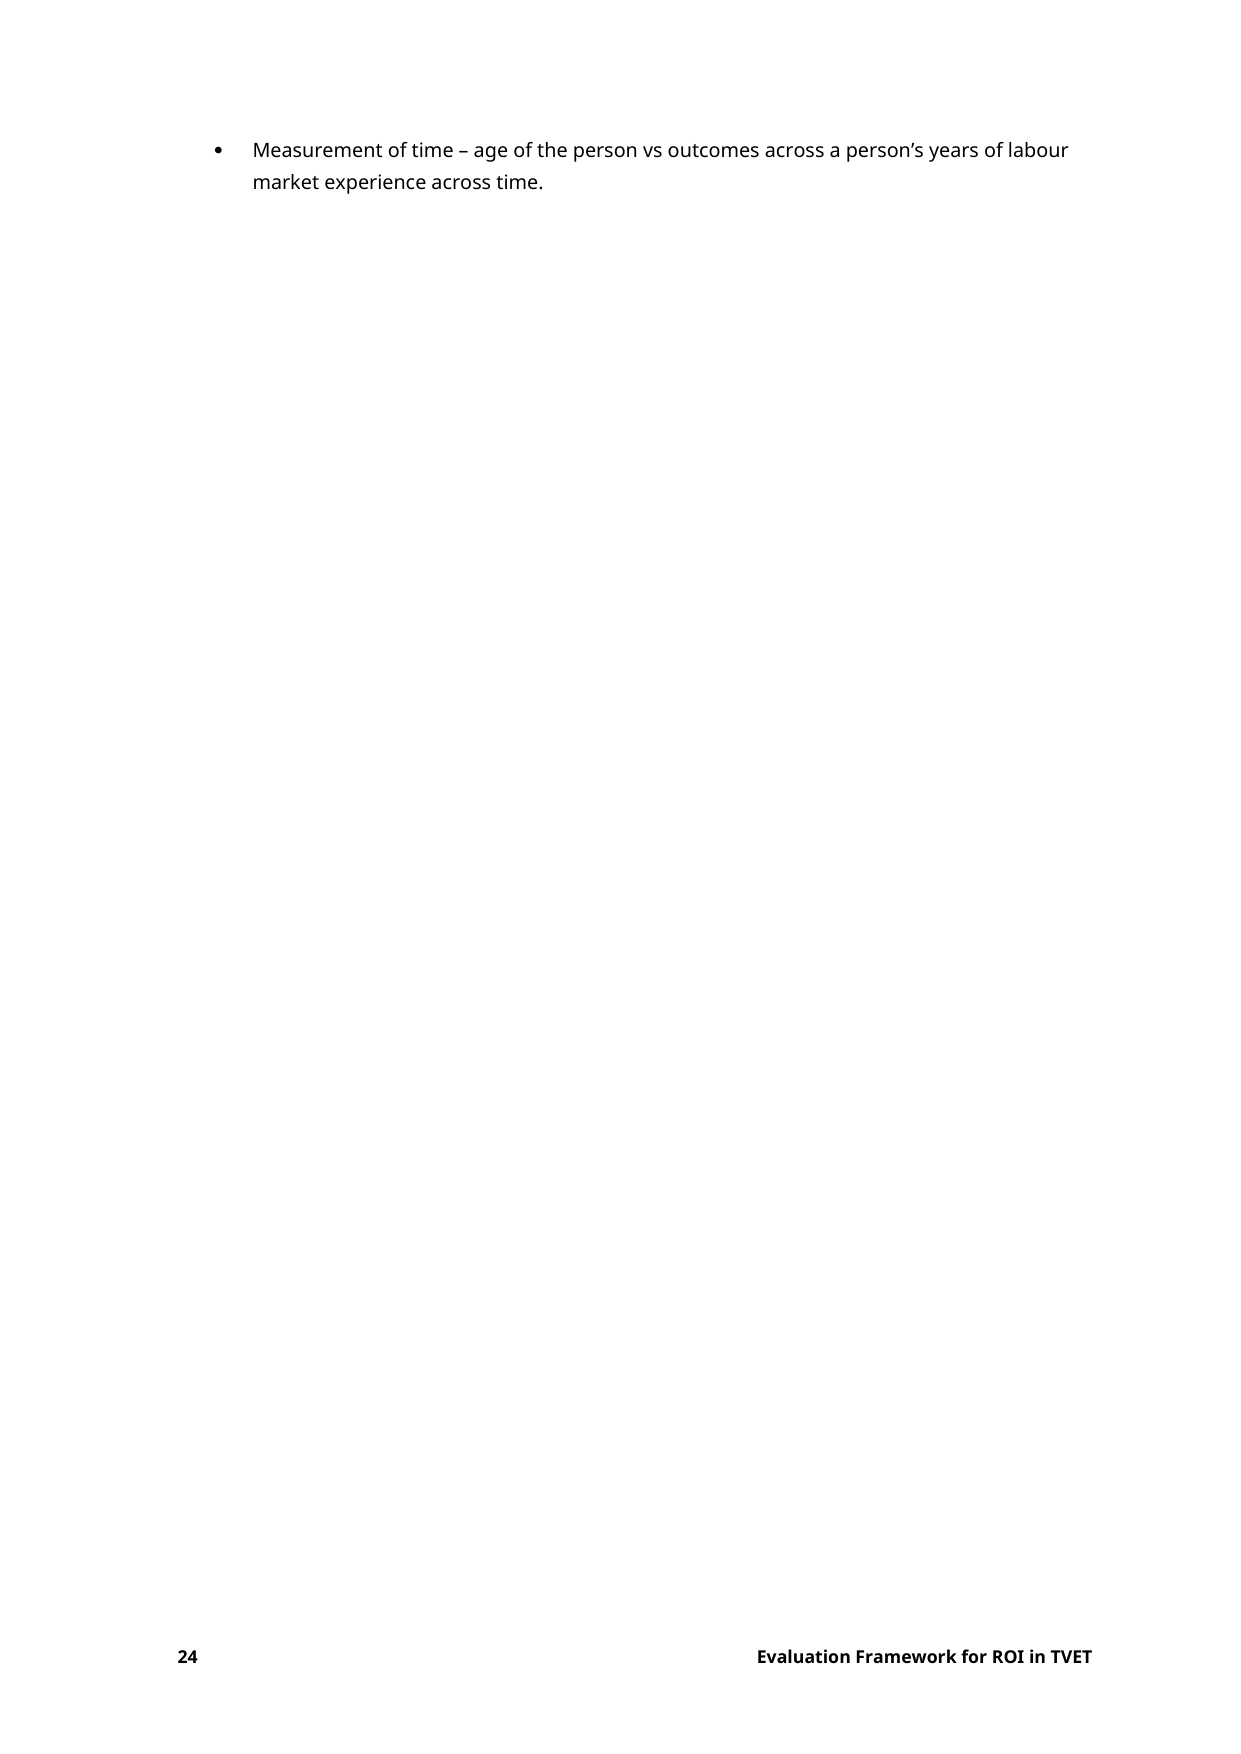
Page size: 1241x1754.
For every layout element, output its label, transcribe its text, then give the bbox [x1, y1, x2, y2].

list Measurement of time – age of the person vs outcomes across a person’s years of labour market experience across time. [215, 133, 1092, 195]
